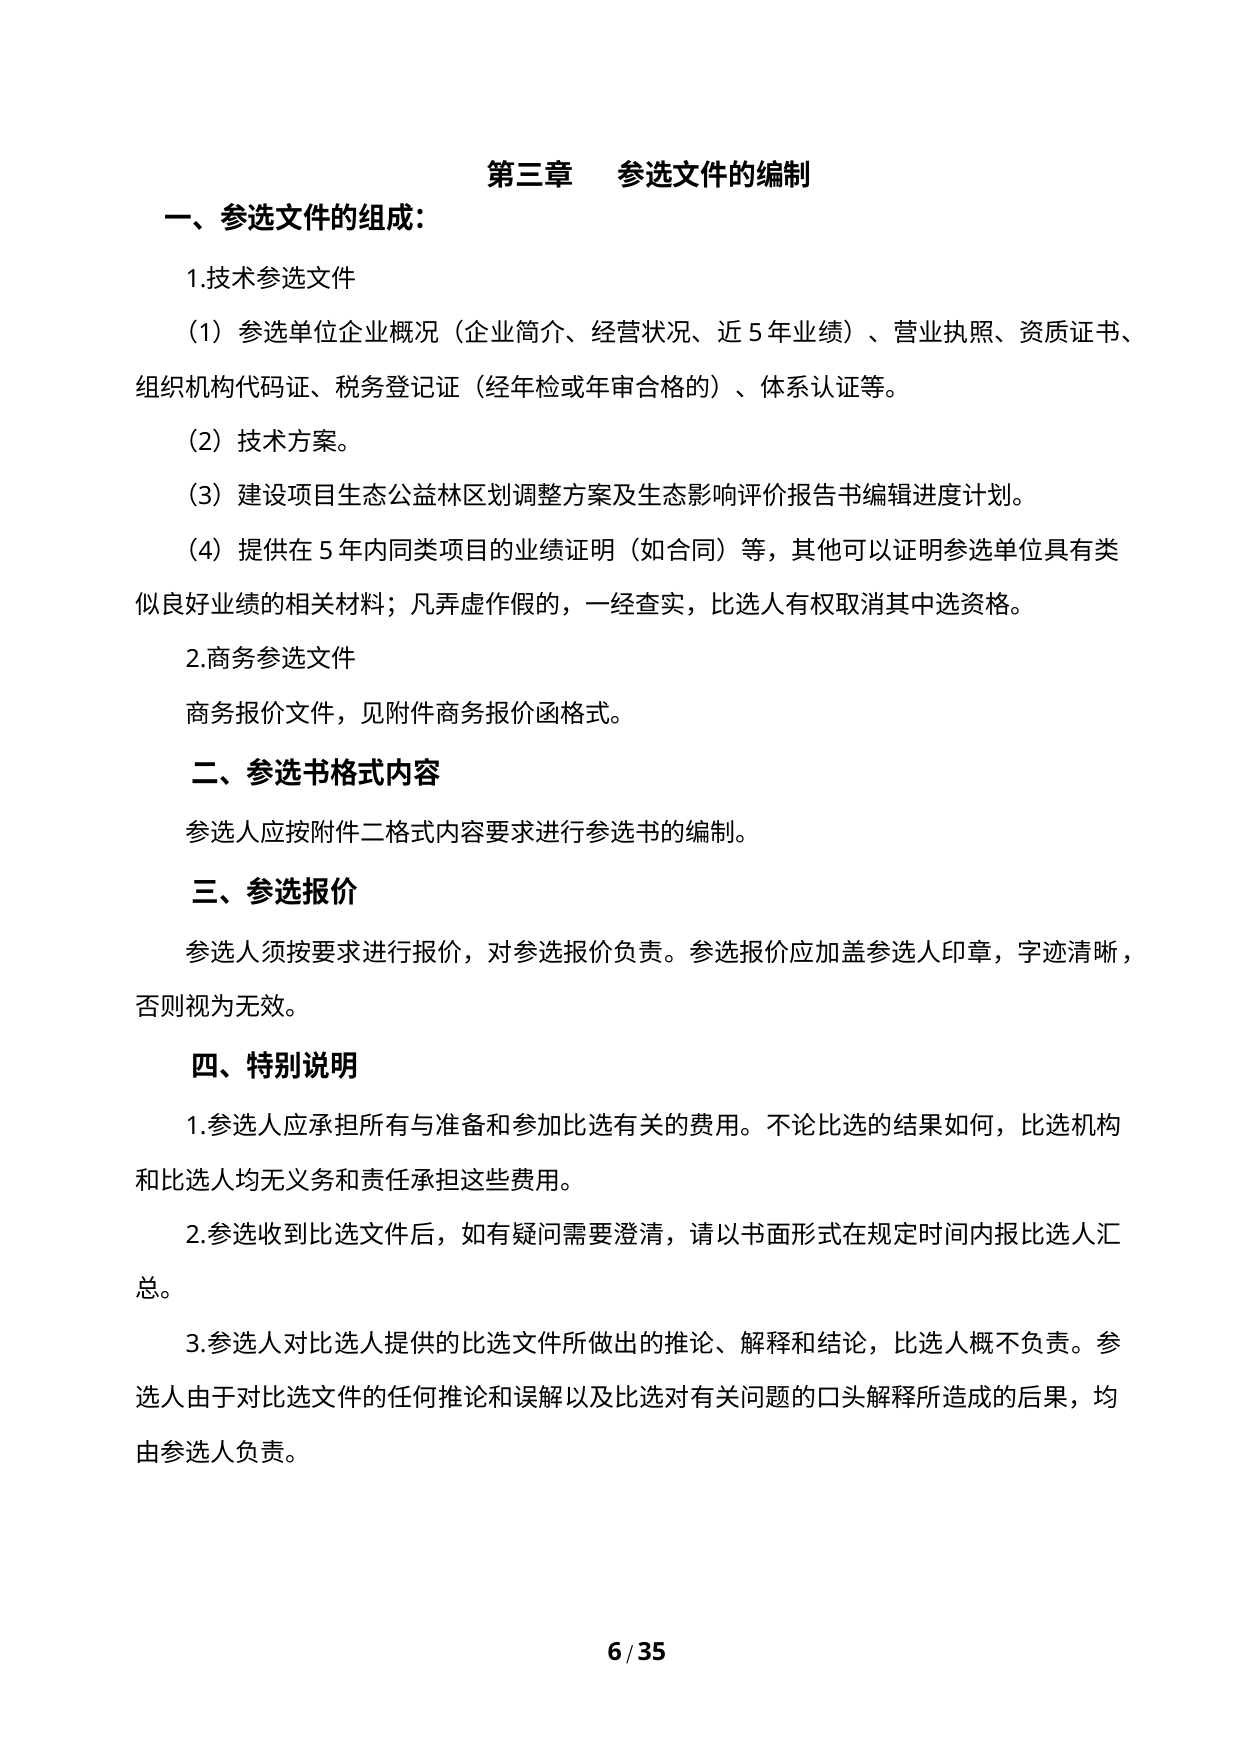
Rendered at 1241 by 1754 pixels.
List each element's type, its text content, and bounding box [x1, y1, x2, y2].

text 1.技术参选文件 [135, 258, 1121, 294]
text 参选人应按附件二格式内容要求进行参选书的编制。 [135, 813, 1121, 849]
text 四、特别说明 [135, 1042, 1134, 1084]
text 参选人须按要求进行报价，对参选报价负责。参选报价应加盖参选人印章，字迹清晰，否则视为无效。 [135, 932, 1121, 1023]
text 1.参选人应承担所有与准备和参加比选有关的费用。不论比选的结果如何，比选机构和比选人均无义务和责任承担这些费用。 [135, 1106, 1121, 1196]
text （2）技术方案。 [135, 421, 1121, 458]
text 2.参选收到比选文件后，如有疑问需要澄清，请以书面形式在规定时间内报比选人汇总。 [135, 1214, 1121, 1305]
text （1）参选单位企业概况（企业简介、经营状况、近5年业绩）、营业执照、资质证书、组织机构代码证、税务登记证（经年检或年审合格的）、体系认证等。 [135, 313, 1121, 403]
text 一、参选文件的组成： [135, 195, 1134, 237]
text 二、参选书格式内容 [135, 749, 1134, 791]
text 2.商务参选文件 [135, 639, 1121, 675]
subtitle 第三章 参选文件的编制 [486, 156, 1134, 193]
text 3.参选人对比选人提供的比选文件所做出的推论、解释和结论，比选人概不负责。参选人由于对比选文件的任何推论和误解以及比选对有关问题的口头解释所造成的后果，均由参选人负责。 [135, 1323, 1121, 1468]
text （3）建设项目生态公益林区划调整方案及生态影响评价报告书编辑进度计划。 [135, 476, 1121, 512]
text 三、参选报价 [135, 868, 1134, 911]
text （4）提供在5年内同类项目的业绩证明（如合同）等，其他可以证明参选单位具有类似良好业绩的相关材料；凡弄虚作假的，一经查实，比选人有权取消其中选资格。 [135, 530, 1121, 621]
text 商务报价文件，见附件商务报价函格式。 [135, 693, 1121, 729]
